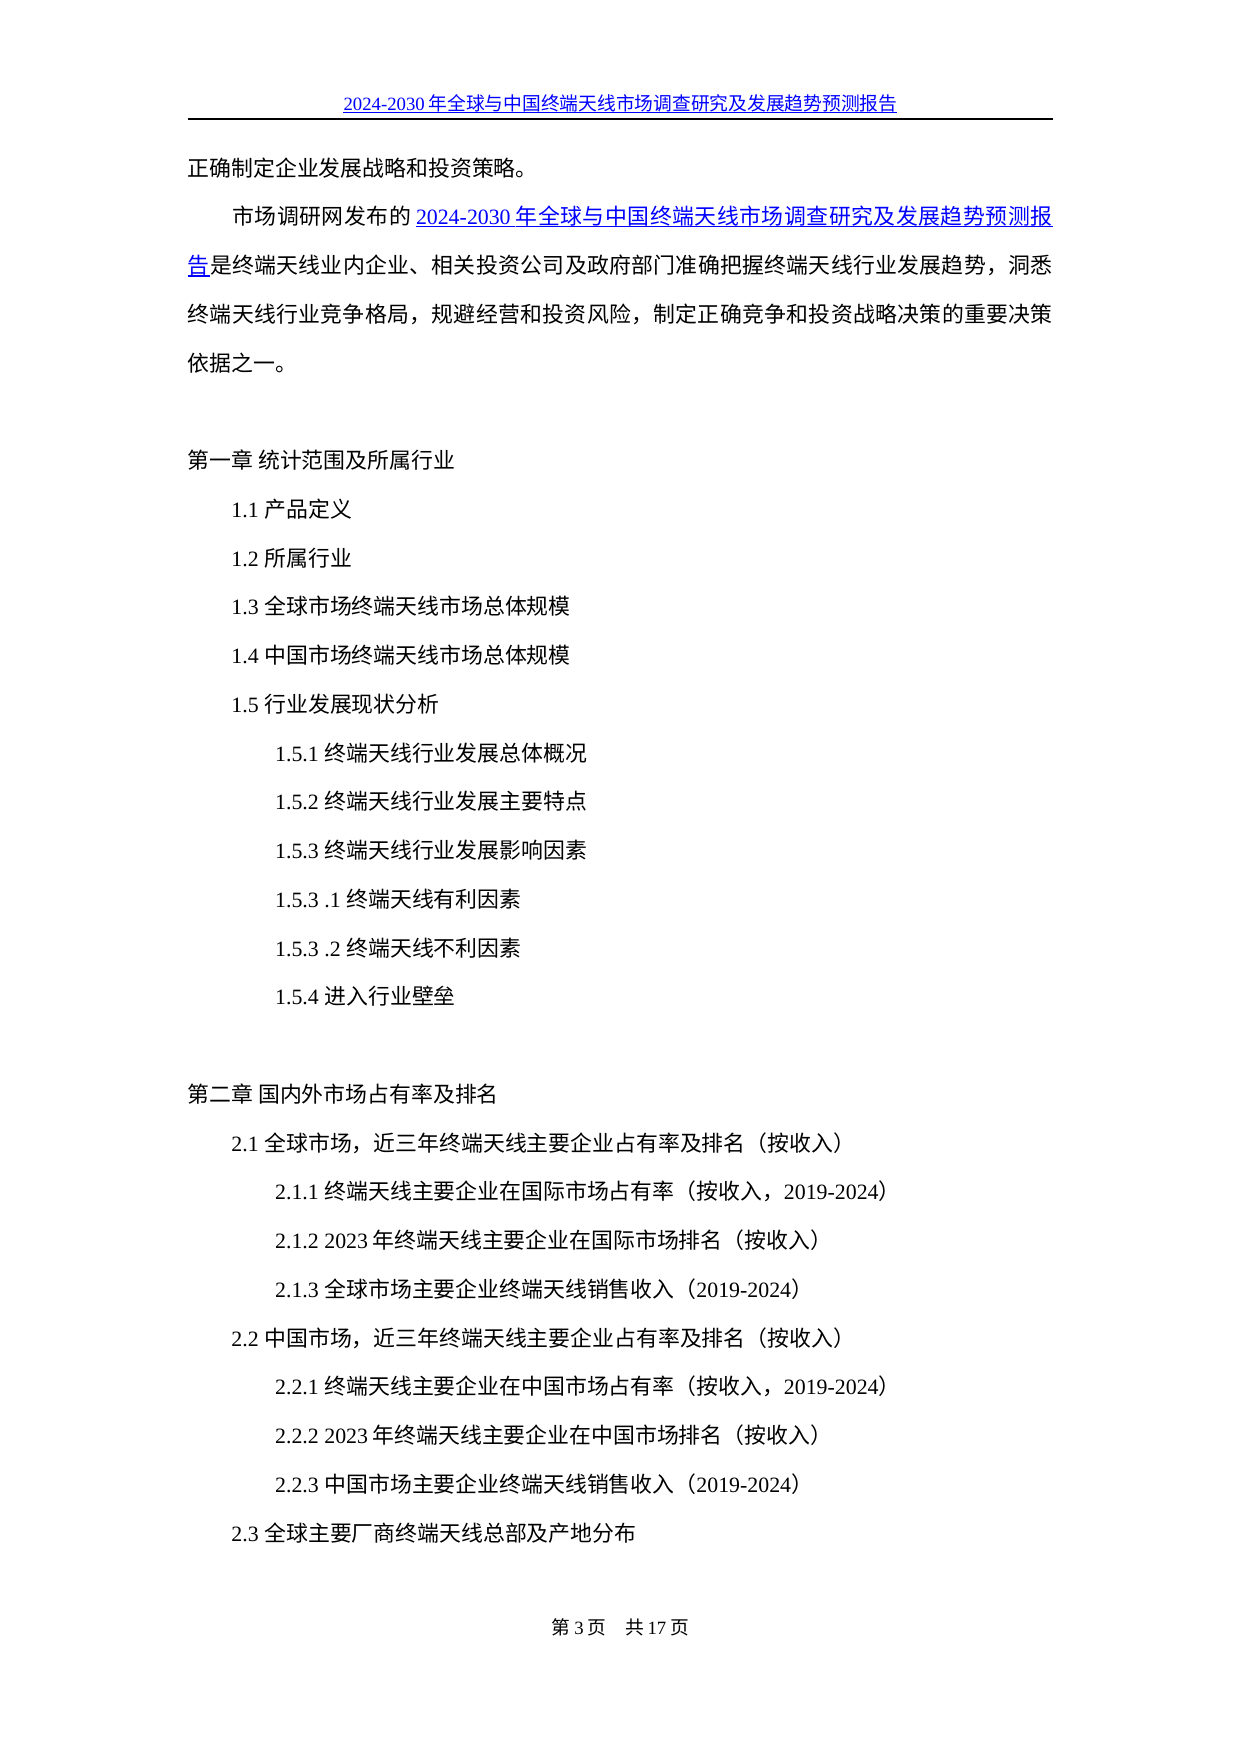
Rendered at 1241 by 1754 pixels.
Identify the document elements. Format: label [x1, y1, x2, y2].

text [187, 150, 1053, 1548]
